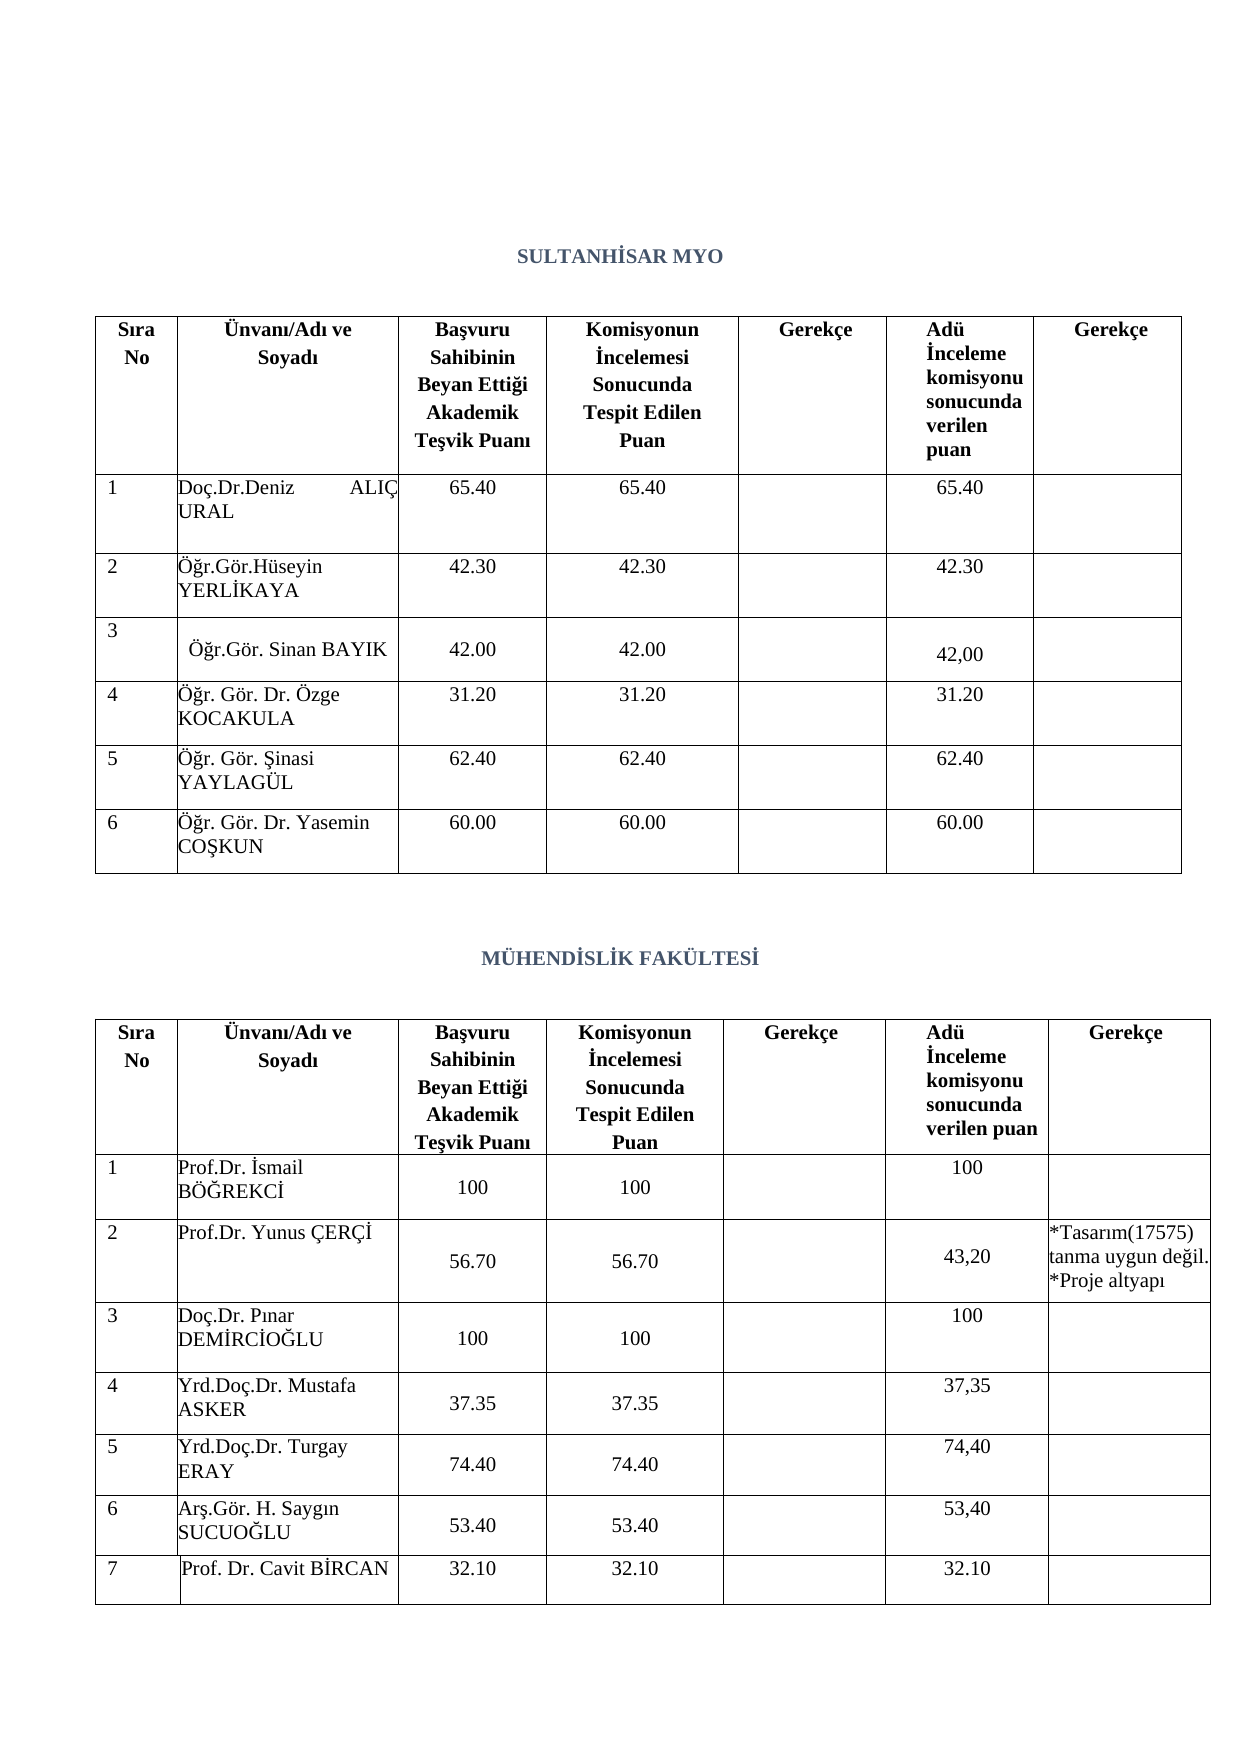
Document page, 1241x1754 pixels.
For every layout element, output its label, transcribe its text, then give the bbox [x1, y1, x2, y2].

table_header Sıra No [96, 1020, 177, 1154]
table_cell [1034, 810, 1181, 873]
table_cell [1034, 746, 1181, 809]
table_cell 100 [399, 1303, 546, 1372]
table_cell 74,40 [886, 1435, 1048, 1494]
table_cell [739, 554, 886, 617]
table_cell Arş.Gör. H. Saygın SUCUOĞLU [178, 1496, 398, 1555]
table_cell 32.10 [547, 1556, 723, 1604]
table_cell 43,20 [886, 1220, 1048, 1302]
table_cell [739, 682, 886, 745]
table_cell [1049, 1155, 1210, 1219]
table_cell 31.20 [547, 682, 738, 745]
table_cell 42.00 [399, 618, 546, 681]
table_cell 37.35 [547, 1373, 723, 1433]
table_cell [1049, 1556, 1210, 1604]
table_cell 4 [96, 1373, 177, 1433]
table_cell 37.35 [399, 1373, 546, 1433]
table_cell [1049, 1435, 1210, 1494]
table_cell 5 [96, 746, 177, 809]
table_cell 3 [96, 618, 177, 681]
table_cell 2 [96, 554, 177, 617]
table_cell [724, 1373, 885, 1433]
table_cell 60.00 [547, 810, 738, 873]
table_cell 56.70 [399, 1220, 546, 1302]
text MÜHENDİSLİK FAKÜLTESİ [148, 946, 1093, 970]
table_header Sıra No [96, 317, 177, 474]
table_cell Doç.Dr. Pınar DEMİRCİOĞLU [178, 1303, 398, 1372]
table_cell 42.30 [399, 554, 546, 617]
table_cell 2 [96, 1220, 177, 1302]
table_cell 42.00 [547, 618, 738, 681]
table_cell [739, 810, 886, 873]
table_cell Yrd.Doç.Dr. Mustafa ASKER [178, 1373, 398, 1433]
table_cell [724, 1303, 885, 1372]
table_cell 37,35 [886, 1373, 1048, 1433]
table_header Ünvanı/Adı ve Soyadı [178, 1020, 398, 1154]
table_cell 65.40 [399, 475, 546, 553]
table_cell [1034, 475, 1181, 553]
table_cell 1 [96, 1155, 177, 1219]
table_cell 6 [96, 810, 177, 873]
table_cell 60.00 [887, 810, 1033, 873]
table_cell 4 [96, 682, 177, 745]
table_cell 62.40 [547, 746, 738, 809]
table_cell [1049, 1496, 1210, 1555]
table_header Gerekçe [739, 317, 886, 474]
table_cell 7 [96, 1556, 180, 1604]
table_header Komisyonun İncelemesi Sonucunda Tespit Edilen Puan [547, 1020, 723, 1154]
table_cell Prof.Dr. Yunus ÇERÇİ [178, 1220, 398, 1302]
table_cell 100 [886, 1303, 1048, 1372]
table_cell 65.40 [887, 475, 1033, 553]
table_cell 53.40 [399, 1496, 546, 1555]
table_cell 31.20 [887, 682, 1033, 745]
table_cell Yrd.Doç.Dr. Turgay ERAY [178, 1435, 398, 1494]
table_cell [724, 1155, 885, 1219]
table_cell 53.40 [547, 1496, 723, 1555]
table_cell 42.30 [887, 554, 1033, 617]
table_cell 65.40 [547, 475, 738, 553]
table_cell [739, 618, 886, 681]
table_cell [1049, 1373, 1210, 1433]
table_cell [1034, 554, 1181, 617]
table_header Adü İnceleme komisyonu sonucunda verilen puan [887, 317, 1033, 474]
table_header Adü İnceleme komisyonu sonucunda verilen puan [886, 1020, 1048, 1154]
table_cell 42.30 [547, 554, 738, 617]
table_cell 100 [547, 1303, 723, 1372]
table_cell 100 [886, 1155, 1048, 1219]
table_cell [1049, 1303, 1210, 1372]
table_cell [724, 1435, 885, 1494]
table_cell 100 [547, 1155, 723, 1219]
table_cell 100 [399, 1155, 546, 1219]
table_header Ünvanı/Adı ve Soyadı [178, 317, 398, 474]
text SULTANHİSAR MYO [148, 244, 1093, 268]
table_cell 42,00 [887, 618, 1033, 681]
table_cell Prof.Dr. İsmail BÖĞREKCİ [178, 1155, 398, 1219]
table_header Başvuru Sahibinin Beyan Ettiği Akademik Teşvik Puanı [399, 317, 546, 474]
table_cell 3 [96, 1303, 177, 1372]
table_cell 1 [96, 475, 177, 553]
table_cell Öğr. Gör. Şinasi YAYLAGÜL [178, 746, 398, 809]
table_cell Öğr. Gör. Dr. Yasemin COŞKUN [178, 810, 398, 873]
table_cell 32.10 [399, 1556, 546, 1604]
table_cell [724, 1496, 885, 1555]
table_cell Öğr.Gör.Hüseyin YERLİKAYA [178, 554, 398, 617]
table_cell [1034, 618, 1181, 681]
table_header Gerekçe [1034, 317, 1181, 474]
table_cell [724, 1556, 885, 1604]
table_header Gerekçe [724, 1020, 885, 1154]
table_cell 60.00 [399, 810, 546, 873]
table_cell 56.70 [547, 1220, 723, 1302]
table_cell 53,40 [886, 1496, 1048, 1555]
table_cell Öğr. Gör. Dr. Özge KOCAKULA [178, 682, 398, 745]
table_cell Öğr.Gör. Sinan BAYIK [178, 618, 398, 681]
table_cell [1034, 682, 1181, 745]
table_header Komisyonun İncelemesi Sonucunda Tespit Edilen Puan [547, 317, 738, 474]
table_cell [739, 475, 886, 553]
table_cell 5 [96, 1435, 177, 1494]
table_cell 62.40 [887, 746, 1033, 809]
table_cell *Tasarım(17575) tanma uygun değil. *Proje altyapı [1049, 1220, 1210, 1302]
table_cell [739, 746, 886, 809]
table_cell Prof. Dr. Cavit BİRCAN [181, 1556, 398, 1604]
table_cell 62.40 [399, 746, 546, 809]
table_cell 6 [96, 1496, 177, 1555]
table_cell 32.10 [886, 1556, 1048, 1604]
table_cell Doç.Dr.Deniz ALIÇ URAL [178, 475, 398, 553]
table_header Başvuru Sahibinin Beyan Ettiği Akademik Teşvik Puanı [399, 1020, 546, 1154]
table_header Gerekçe [1049, 1020, 1210, 1154]
table_cell 74.40 [547, 1435, 723, 1494]
table_cell [724, 1220, 885, 1302]
table_cell 31.20 [399, 682, 546, 745]
table_cell 74.40 [399, 1435, 546, 1494]
